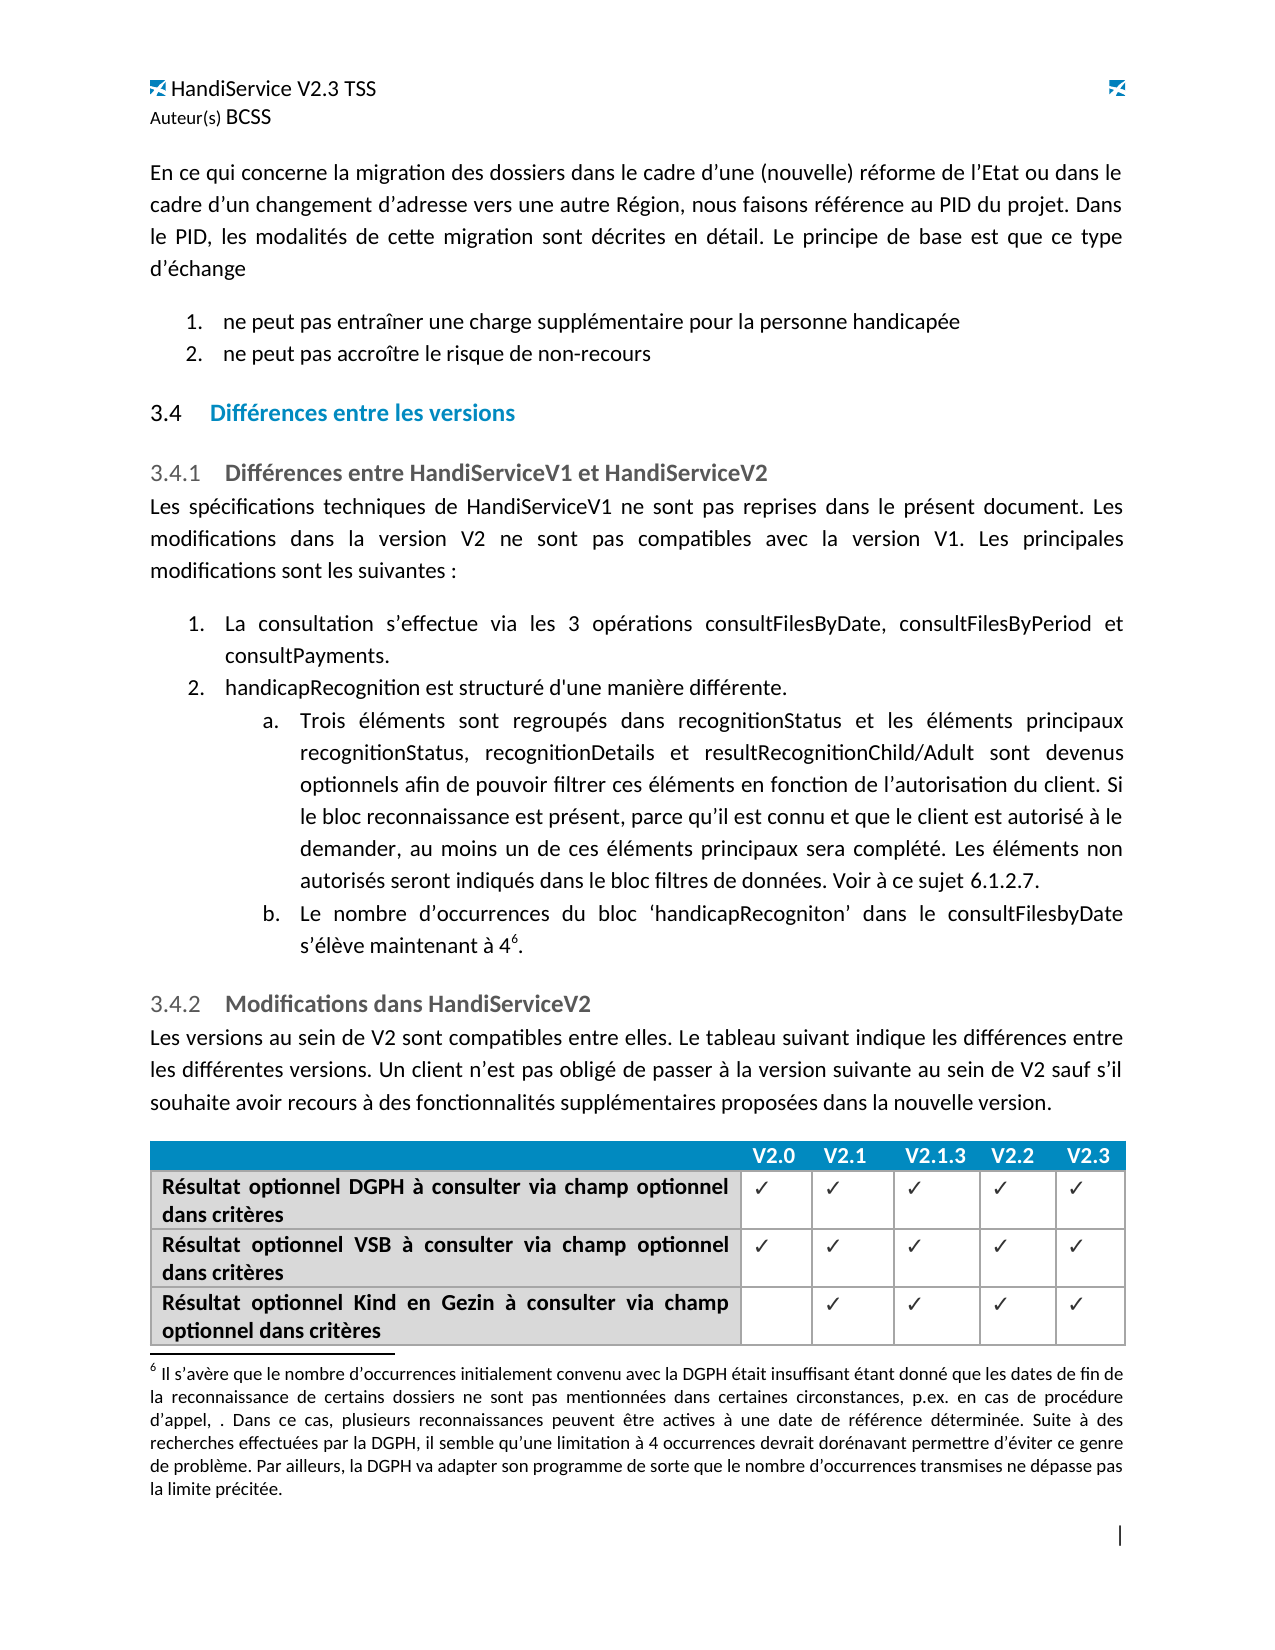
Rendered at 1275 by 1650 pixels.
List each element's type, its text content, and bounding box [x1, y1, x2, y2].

picture [1109, 83, 1125, 96]
table_cell ✓ [1057, 1230, 1124, 1286]
table_cell ✓ [981, 1230, 1055, 1286]
subtitle Différences entre HandiServiceV1 et HandiServiceV2 [150, 457, 1125, 487]
table_cell Résultat optionnel Kind en Gezin à consulter via champ optionnel dans critères [152, 1288, 740, 1344]
table_header [151, 1142, 741, 1170]
table_cell ✓ [895, 1230, 979, 1286]
table_cell ✓ [813, 1230, 893, 1286]
table_cell ✓ [742, 1172, 811, 1228]
list ne peut pas accroître le risque de non-recours [185, 339, 1125, 368]
table_cell ✓ [1057, 1172, 1124, 1228]
table_cell ✓ [981, 1288, 1055, 1344]
table_cell ✓ [895, 1172, 979, 1228]
text Les versions au sein de V2 sont compatibles entre elles. Le tableau suivant indique les différences entre les différentes versions. Un client n’est pas obligé de passer à la version suivante au sein de V2 sauf s’il souhaite avoir recours à des fonctionnalités supplémentaires proposées dans la nouvelle version. [150, 1023, 1125, 1116]
picture [150, 85, 166, 96]
subtitle Différences entre les versions [150, 397, 1125, 427]
table_cell ✓ [813, 1288, 893, 1344]
list Le nombre d’occurrences du bloc ‘handicapRecogniton’ dans le consultFilesbyDate s’élève maintenant à 4. [262, 899, 1125, 959]
table_cell Résultat optionnel VSB à consulter via champ optionnel dans critères [152, 1230, 740, 1286]
table_cell ✓ [1057, 1288, 1124, 1344]
table_header V2.3 [1056, 1142, 1124, 1170]
text En ce qui concerne la migration des dossiers dans le cadre d’une (nouvelle) réforme de l’Etat ou dans le cadre d’un changement d’adresse vers une autre Région, nous faisons référence au PID du projet. Dans le PID, les modalités de cette migration sont décrites en détail. Le principe de base est que ce type d’échange [150, 158, 1125, 282]
table_header V2.0 [742, 1142, 812, 1170]
table_header V2.1.3 [894, 1142, 979, 1170]
list Trois éléments sont regroupés dans recognitionStatus et les éléments principaux recognitionStatus, recognitionDetails et resultRecognitionChild/Adult sont devenus optionnels afin de pouvoir filtrer ces éléments en fonction de l’autorisation du client. Si le bloc reconnaissance est présent, parce qu’il est connu et que le client est autorisé à le demander, au moins un de ces éléments principaux sera complété. Les éléments non autorisés seront indiqués dans le bloc filtres de données. Voir à ce sujet 6.1.2.7. [262, 706, 1125, 895]
table_header V2.1 [813, 1142, 893, 1170]
list handicapRecognition est structuré d'une manière différente. [187, 673, 1125, 702]
table_cell ✓ [895, 1288, 979, 1344]
table_cell ✓ [981, 1172, 1055, 1228]
table_cell ✓ [813, 1172, 893, 1228]
table_header V2.2 [981, 1142, 1055, 1170]
text Les spécifications techniques de HandiServiceV1 ne sont pas reprises dans le présent document. Les modifications dans la version V2 ne sont pas compatibles avec la version V1. Les principales modifications sont les suivantes : [150, 492, 1125, 584]
list La consultation s’effectue via les 3 opérations consultFilesByDate, consultFilesByPeriod et consultPayments. [187, 609, 1125, 669]
list ne peut pas entraîner une charge supplémentaire pour la personne handicapée [185, 307, 1125, 335]
table_cell ✓ [742, 1230, 811, 1286]
subtitle Modifications dans HandiServiceV2 [150, 988, 1125, 1019]
table_cell Résultat optionnel DGPH à consulter via champ optionnel dans critères [152, 1172, 740, 1228]
table_cell [742, 1288, 811, 1344]
